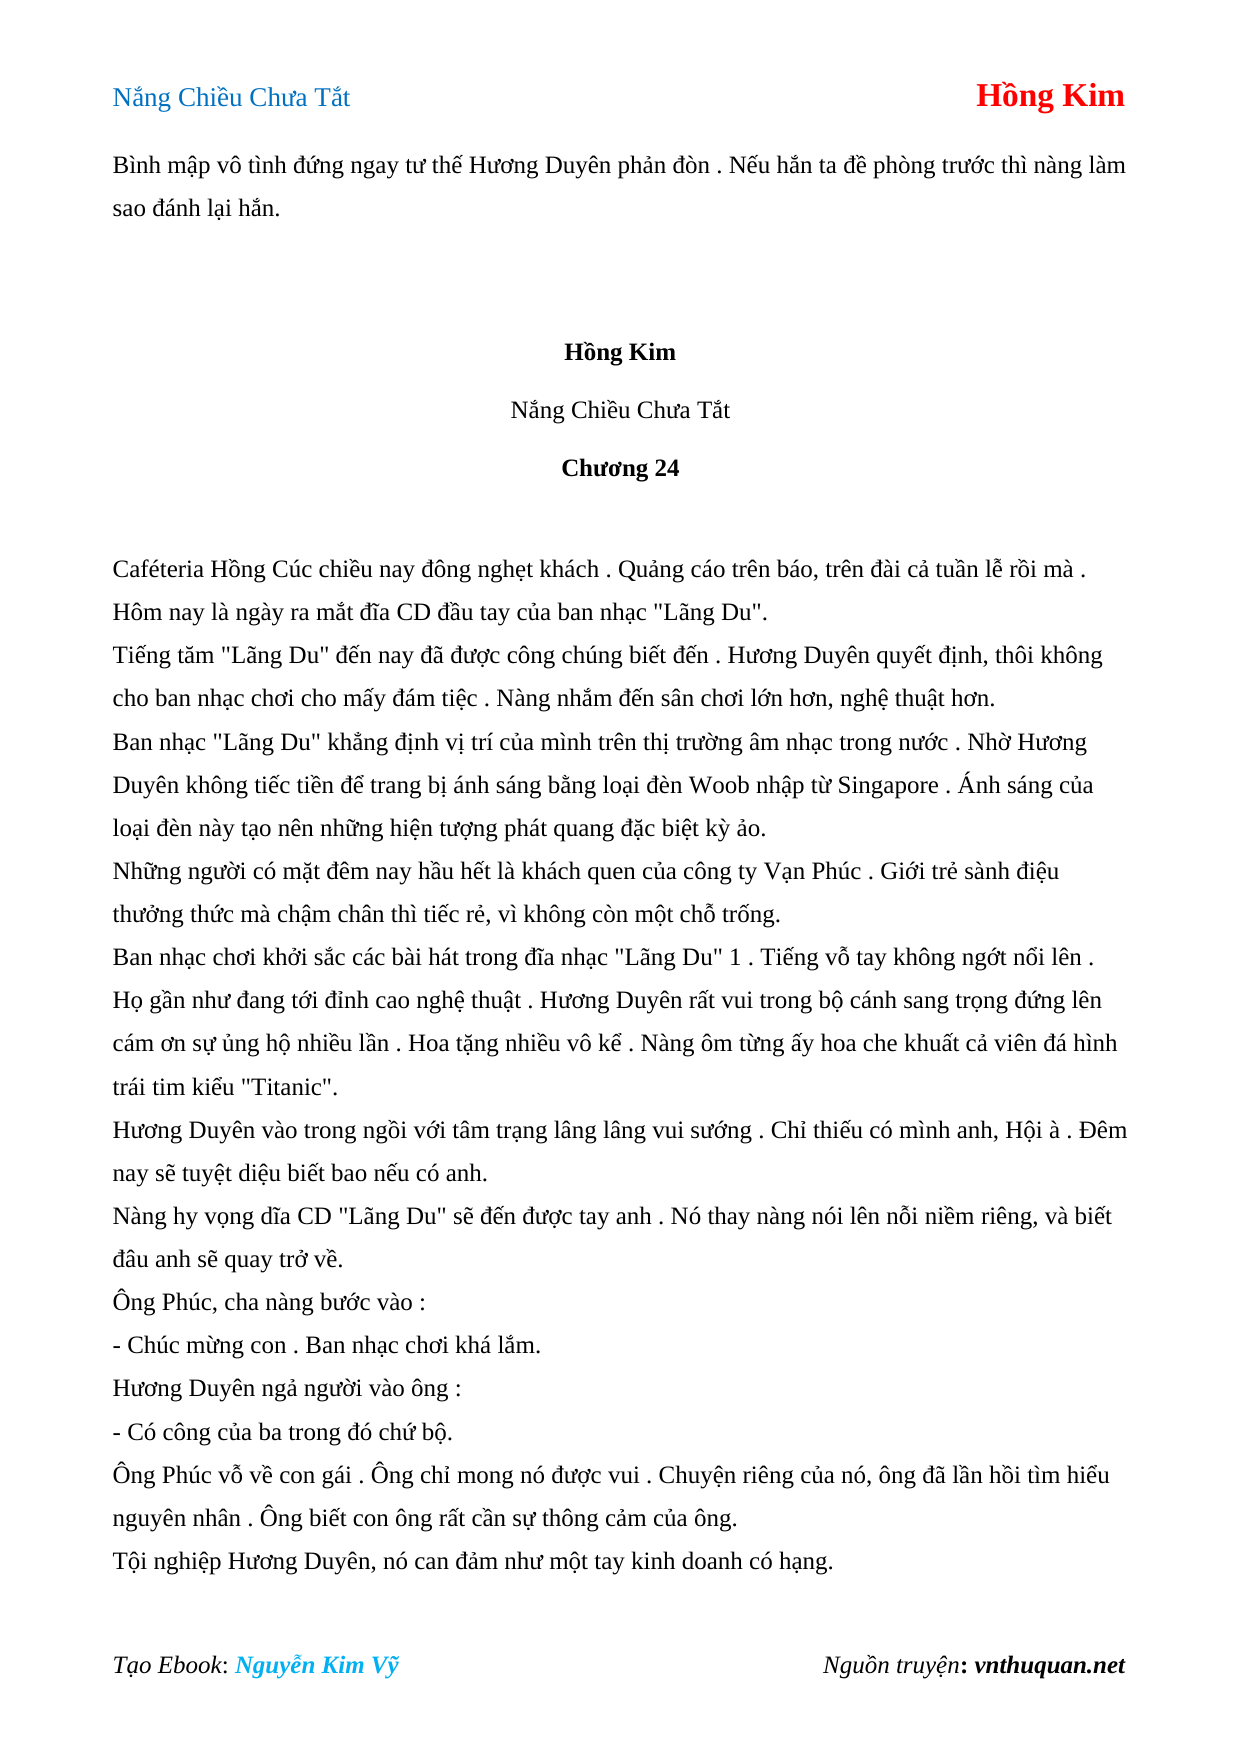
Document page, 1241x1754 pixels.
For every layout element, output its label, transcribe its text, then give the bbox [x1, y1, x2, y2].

text Hồng Kim [112, 337, 1128, 366]
text Chương 24 [112, 453, 1128, 482]
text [112, 511, 1128, 1575]
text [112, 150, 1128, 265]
text Nắng Chiều Chưa Tắt [112, 395, 1128, 424]
